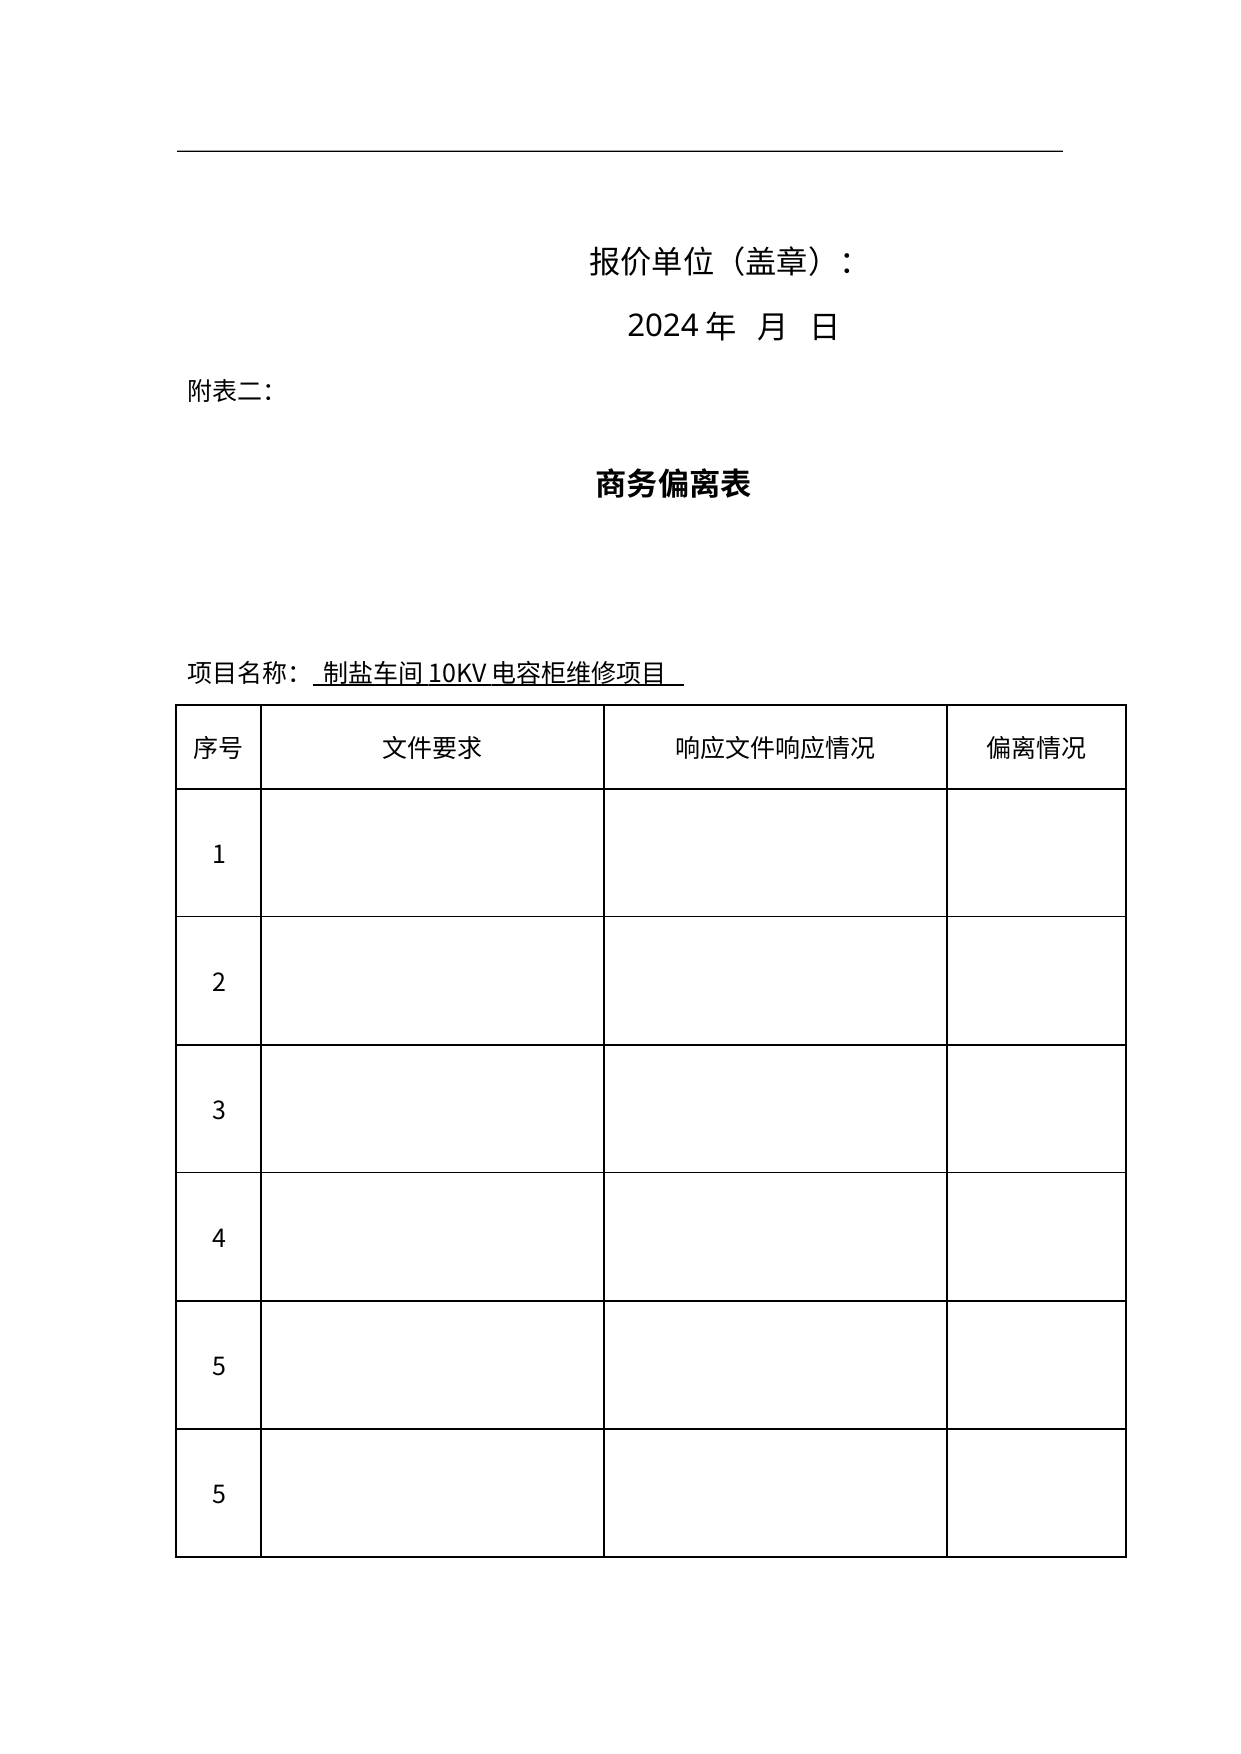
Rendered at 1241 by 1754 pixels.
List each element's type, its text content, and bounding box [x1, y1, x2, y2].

table_cell [605, 1173, 946, 1300]
table_cell [262, 1302, 603, 1428]
table_cell 5 [177, 1302, 260, 1428]
table_cell [605, 1046, 946, 1172]
table_cell 5 [177, 1430, 260, 1556]
table_header 偏离情况 [948, 706, 1125, 788]
text 2024年 月 日 [187, 292, 1053, 357]
table_cell [262, 1046, 603, 1172]
table_cell 3 [177, 1046, 260, 1172]
table_cell [262, 790, 603, 916]
table_cell [948, 1046, 1125, 1172]
table_cell 4 [177, 1173, 260, 1300]
table_cell [948, 1302, 1125, 1428]
table_cell [948, 917, 1125, 1044]
table_cell [605, 917, 946, 1044]
text 项目名称： 制盐车间10KV电容柜维修项目 [187, 639, 1053, 704]
table_cell [262, 1173, 603, 1300]
table_cell 1 [177, 790, 260, 916]
table_header 序号 [177, 706, 260, 788]
table_cell [948, 1173, 1125, 1300]
table_cell [948, 790, 1125, 916]
text 报价单位（盖章）： [187, 227, 1053, 292]
table_cell [605, 1302, 946, 1428]
table_cell [605, 790, 946, 916]
table_header 响应文件响应情况 [605, 706, 946, 788]
subtitle 商务偏离表 [187, 449, 1053, 514]
table_cell [948, 1430, 1125, 1556]
table_cell [262, 1430, 603, 1556]
table_cell [605, 1430, 946, 1556]
table_cell 2 [177, 917, 260, 1044]
table_cell [262, 917, 603, 1044]
table_header 文件要求 [262, 706, 603, 788]
text 附表二： [187, 357, 1053, 422]
